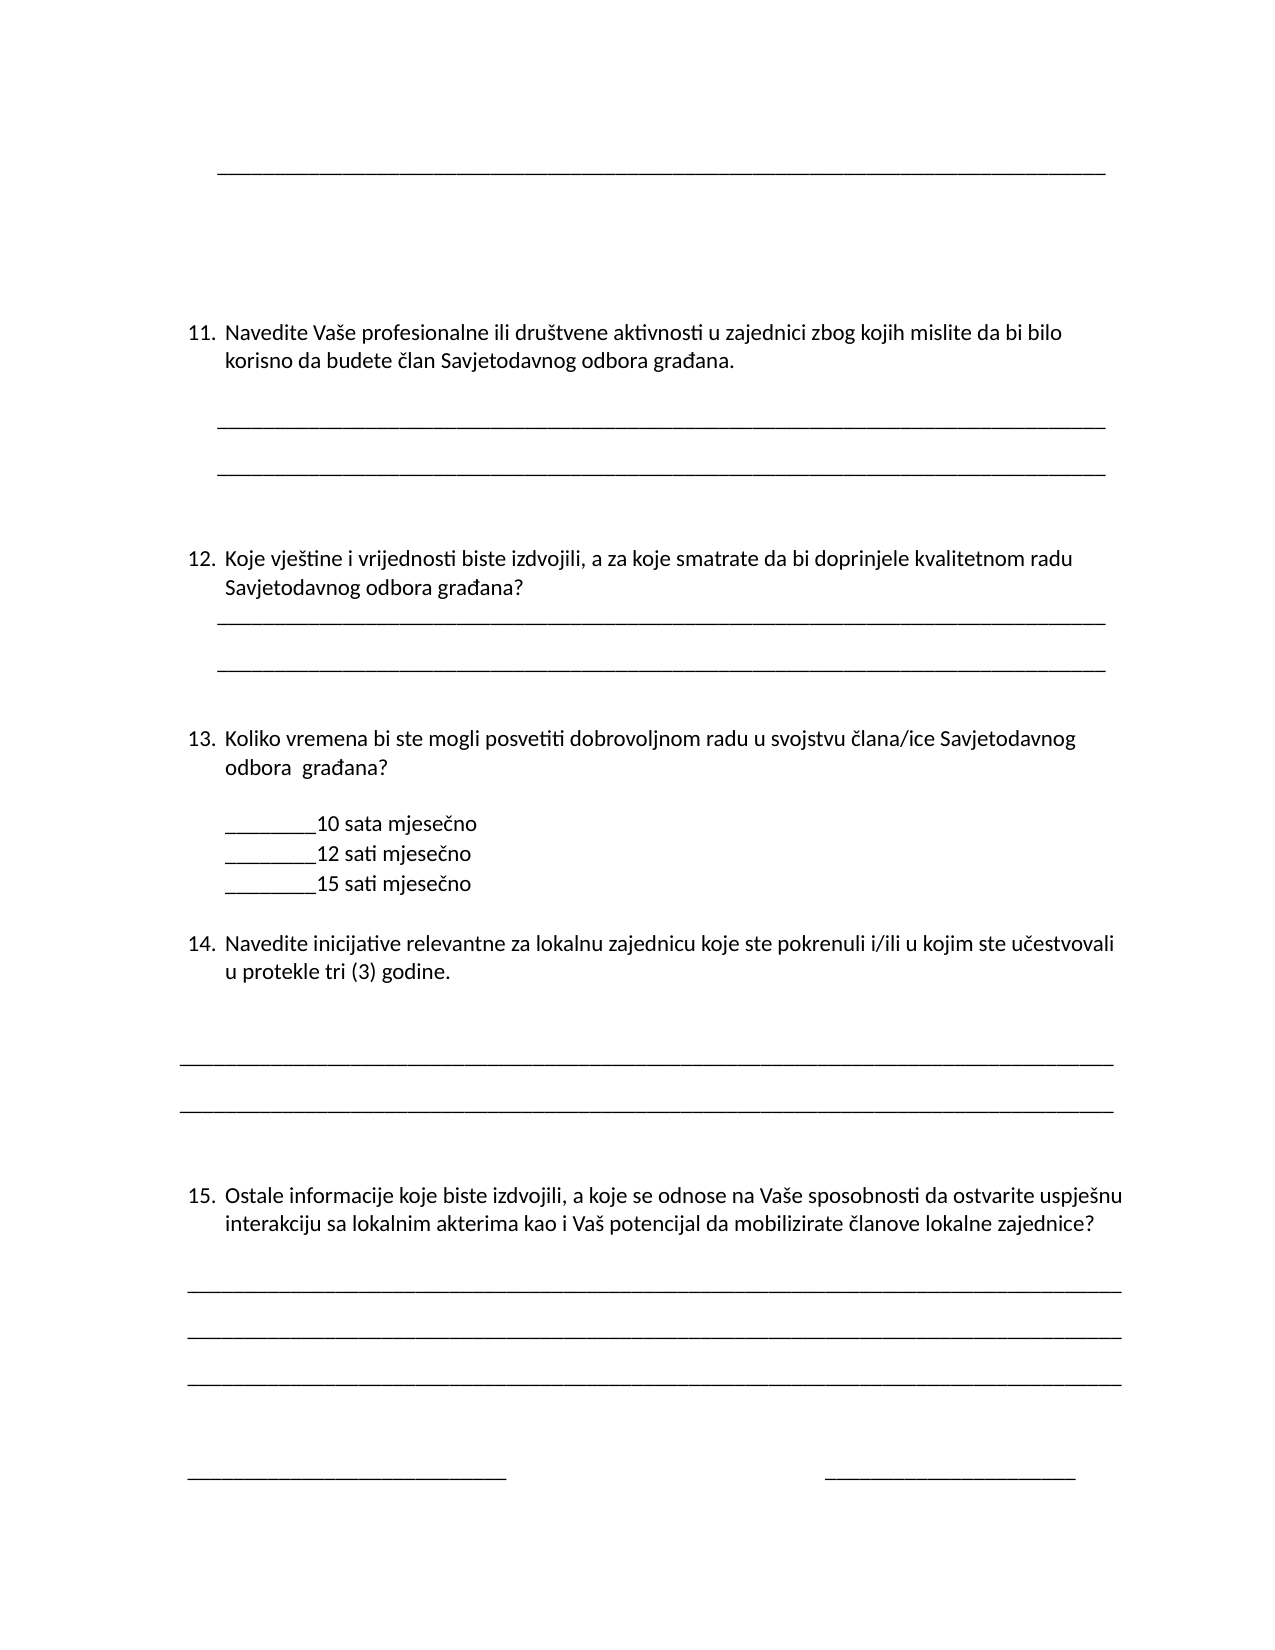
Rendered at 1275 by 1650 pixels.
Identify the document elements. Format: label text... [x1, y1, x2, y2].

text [217, 150, 1125, 178]
text __________________________________________________________________________________ [187, 1314, 1125, 1342]
text ______________________________________________________________________________ [217, 647, 1125, 676]
list Navedite Vaše profesionalne ili društvene aktivnosti u zajednici zbog kojih mislite da bi bilo korisno da budete član Savjetodavnog odbora građana. [187, 318, 1125, 374]
list Koliko vremena bi ste mogli posvetiti dobrovoljnom radu u svojstvu člana/ice Savjetodavnog odbora građana? [187, 724, 1125, 781]
text __________________________________________________________________________________ [187, 1268, 1125, 1296]
text ____________________________ ______________________ [187, 1455, 1125, 1483]
text ________10 sata mjesečno [225, 809, 1125, 837]
list Koje vještine i vrijednosti biste izdvojili, a za koje smatrate da bi doprinjele kvalitetnom radu Savjetodavnog odbora građana? [187, 544, 1125, 601]
text __________________________________________________________________________________ [187, 1361, 1125, 1389]
list Ostale informacije koje biste izdvojili, a koje se odnose na Vaše sposobnosti da ostvarite uspješnu interakciju sa lokalnim akterima kao i Vaš potencijal da mobilizirate članove lokalne zajednice? [187, 1181, 1125, 1237]
text ________15 sati mjesečno [225, 869, 1125, 897]
text ________12 sati mjesečno [225, 839, 1125, 867]
text __________________________________________________________________________________ [150, 1041, 1125, 1069]
text ______________________________________________________________________________ [217, 404, 1125, 432]
list Navedite inicijative relevantne za lokalnu zajednicu koje ste pokrenuli i/ili u kojim ste učestvovali u protekle tri (3) godine. [187, 929, 1125, 986]
text ______________________________________________________________________________ [217, 601, 1125, 629]
text ______________________________________________________________________________ [217, 451, 1125, 479]
text __________________________________________________________________________________ [150, 1088, 1125, 1116]
